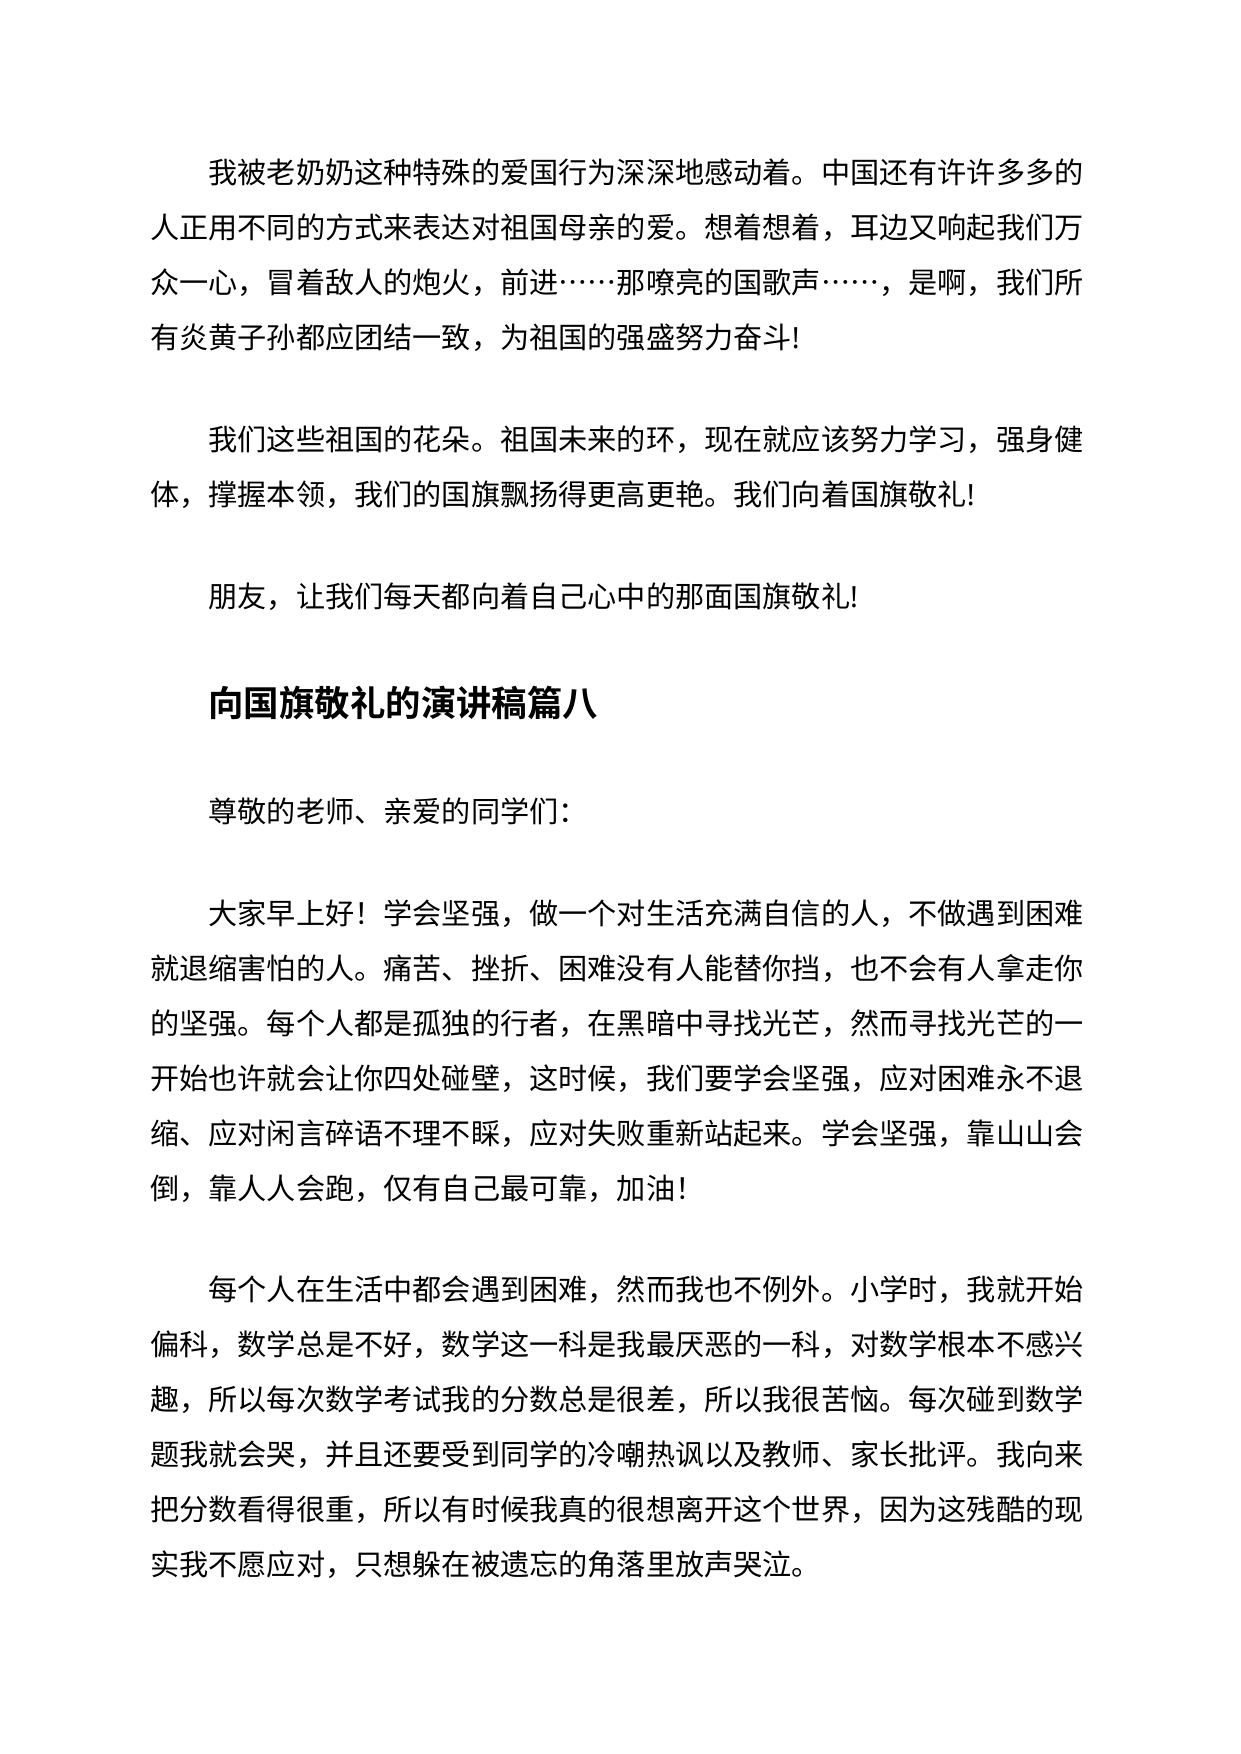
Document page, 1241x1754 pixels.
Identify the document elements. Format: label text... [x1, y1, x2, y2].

text 朋友，让我们每天都向着自己心中的那面国旗敬礼! [150, 573, 1090, 616]
text 大家早上好！学会坚强，做一个对生活充满自信的人，不做遇到困难就退缩害怕的人。痛苦、挫折、困难没有人能替你挡，也不会有人拿走你的坚强。每个人都是孤独的行者，在黑暗中寻找光芒，然而寻找光芒的一开始也许就会让你四处碰壁，这时候，我们要学会坚强，应对困难永不退缩、应对闲言碎语不理不睬，应对失败重新站起来。学会坚强，靠山山会倒，靠人人会跑，仅有自己最可靠，加油！ [150, 891, 1090, 1207]
text 尊敬的老师、亲爱的同学们： [150, 789, 1090, 831]
text 我们这些祖国的花朵。祖国未来的环，现在就应该努力学习，强身健体，撑握本领，我们的国旗飘扬得更高更艳。我们向着国旗敬礼! [150, 417, 1090, 514]
text 每个人在生活中都会遇到困难，然而我也不例外。小学时，我就开始偏科，数学总是不好，数学这一科是我最厌恶的一科，对数学根本不感兴趣，所以每次数学考试我的分数总是很差，所以我很苦恼。每次碰到数学题我就会哭，并且还要受到同学的冷嘲热讽以及教师、家长批评。我向来把分数看得很重，所以有时候我真的很想离开这个世界，因为这残酷的现实我不愿应对，只想躲在被遗忘的角落里放声哭泣。 [150, 1267, 1090, 1584]
text 向国旗敬礼的演讲稿篇八 [150, 676, 1090, 727]
text 我被老奶奶这种特殊的爱国行为深深地感动着。中国还有许许多多的人正用不同的方式来表达对祖国母亲的爱。想着想着，耳边又响起我们万众一心，冒着敌人的炮火，前进……那嘹亮的国歌声……，是啊，我们所有炎黄子孙都应团结一致，为祖国的强盛努力奋斗! [150, 150, 1090, 357]
